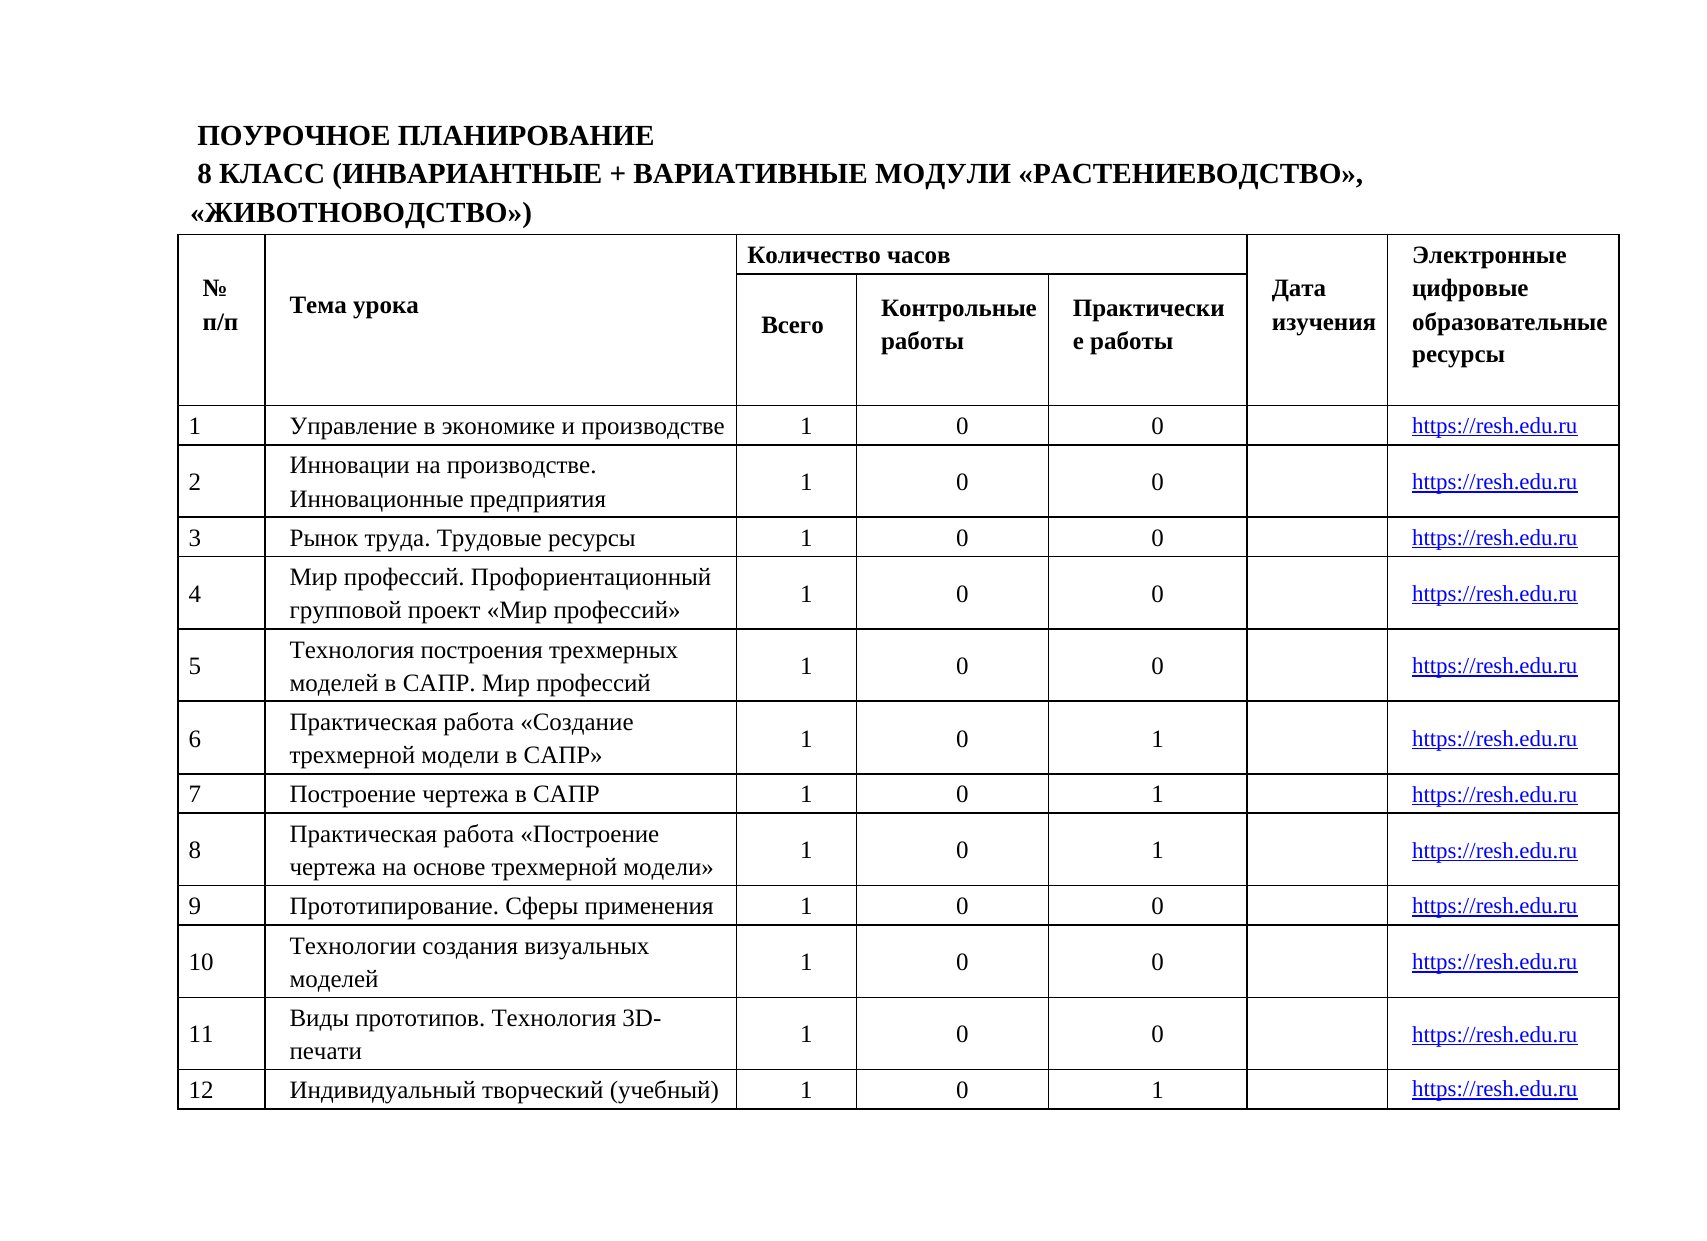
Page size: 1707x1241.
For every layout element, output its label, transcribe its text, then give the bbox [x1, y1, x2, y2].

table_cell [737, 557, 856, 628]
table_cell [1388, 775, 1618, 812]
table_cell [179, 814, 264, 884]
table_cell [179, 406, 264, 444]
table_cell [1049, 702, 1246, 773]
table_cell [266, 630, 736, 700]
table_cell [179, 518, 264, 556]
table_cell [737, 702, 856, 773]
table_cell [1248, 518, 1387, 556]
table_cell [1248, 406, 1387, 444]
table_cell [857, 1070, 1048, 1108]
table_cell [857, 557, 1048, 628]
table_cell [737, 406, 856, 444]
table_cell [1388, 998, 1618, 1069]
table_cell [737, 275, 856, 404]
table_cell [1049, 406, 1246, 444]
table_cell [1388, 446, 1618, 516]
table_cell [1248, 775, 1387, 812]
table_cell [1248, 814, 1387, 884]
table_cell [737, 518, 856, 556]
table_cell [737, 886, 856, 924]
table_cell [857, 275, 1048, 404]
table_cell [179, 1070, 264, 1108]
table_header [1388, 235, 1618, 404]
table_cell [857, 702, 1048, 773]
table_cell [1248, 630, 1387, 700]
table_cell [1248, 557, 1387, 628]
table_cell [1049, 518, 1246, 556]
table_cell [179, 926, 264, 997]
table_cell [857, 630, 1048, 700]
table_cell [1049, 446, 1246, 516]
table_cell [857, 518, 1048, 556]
text 8 КЛАСС (ИНВАРИАНТНЫЕ + ВАРИАТИВНЫЕ МОДУЛИ «РАСТЕНИЕВОДСТВО», «ЖИВОТНОВОДСТВО») [190, 157, 1618, 229]
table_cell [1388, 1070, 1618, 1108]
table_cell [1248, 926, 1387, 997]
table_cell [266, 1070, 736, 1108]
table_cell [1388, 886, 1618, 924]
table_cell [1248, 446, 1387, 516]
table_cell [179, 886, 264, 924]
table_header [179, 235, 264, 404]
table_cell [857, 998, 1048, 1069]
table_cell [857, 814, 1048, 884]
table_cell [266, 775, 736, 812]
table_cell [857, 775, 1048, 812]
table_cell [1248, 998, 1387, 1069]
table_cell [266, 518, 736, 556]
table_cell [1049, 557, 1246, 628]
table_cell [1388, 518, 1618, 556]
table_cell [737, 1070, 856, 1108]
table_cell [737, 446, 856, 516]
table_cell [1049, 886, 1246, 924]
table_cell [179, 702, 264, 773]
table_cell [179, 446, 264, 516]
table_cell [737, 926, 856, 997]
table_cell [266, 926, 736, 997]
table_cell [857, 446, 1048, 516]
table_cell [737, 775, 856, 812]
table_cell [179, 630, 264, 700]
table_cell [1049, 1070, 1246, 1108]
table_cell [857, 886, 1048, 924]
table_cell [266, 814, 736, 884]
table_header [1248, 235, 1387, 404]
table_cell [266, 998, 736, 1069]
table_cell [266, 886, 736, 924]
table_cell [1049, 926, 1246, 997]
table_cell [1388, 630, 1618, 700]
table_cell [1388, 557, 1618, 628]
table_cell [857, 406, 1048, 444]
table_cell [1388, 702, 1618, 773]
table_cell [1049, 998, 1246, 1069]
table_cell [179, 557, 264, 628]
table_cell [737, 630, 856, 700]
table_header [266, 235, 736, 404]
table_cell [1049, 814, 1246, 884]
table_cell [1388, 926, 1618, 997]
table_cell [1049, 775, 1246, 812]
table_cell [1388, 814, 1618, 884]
text ПОУРОЧНОЕ ПЛАНИРОВАНИЕ [190, 118, 1618, 152]
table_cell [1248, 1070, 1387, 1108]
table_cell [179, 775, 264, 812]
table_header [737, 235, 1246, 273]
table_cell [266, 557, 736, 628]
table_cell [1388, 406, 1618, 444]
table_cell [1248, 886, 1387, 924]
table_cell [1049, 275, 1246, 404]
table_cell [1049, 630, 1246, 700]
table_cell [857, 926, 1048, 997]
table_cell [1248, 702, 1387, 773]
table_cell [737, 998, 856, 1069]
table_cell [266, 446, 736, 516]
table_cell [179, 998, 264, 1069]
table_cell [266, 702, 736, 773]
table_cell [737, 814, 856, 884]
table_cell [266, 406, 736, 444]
